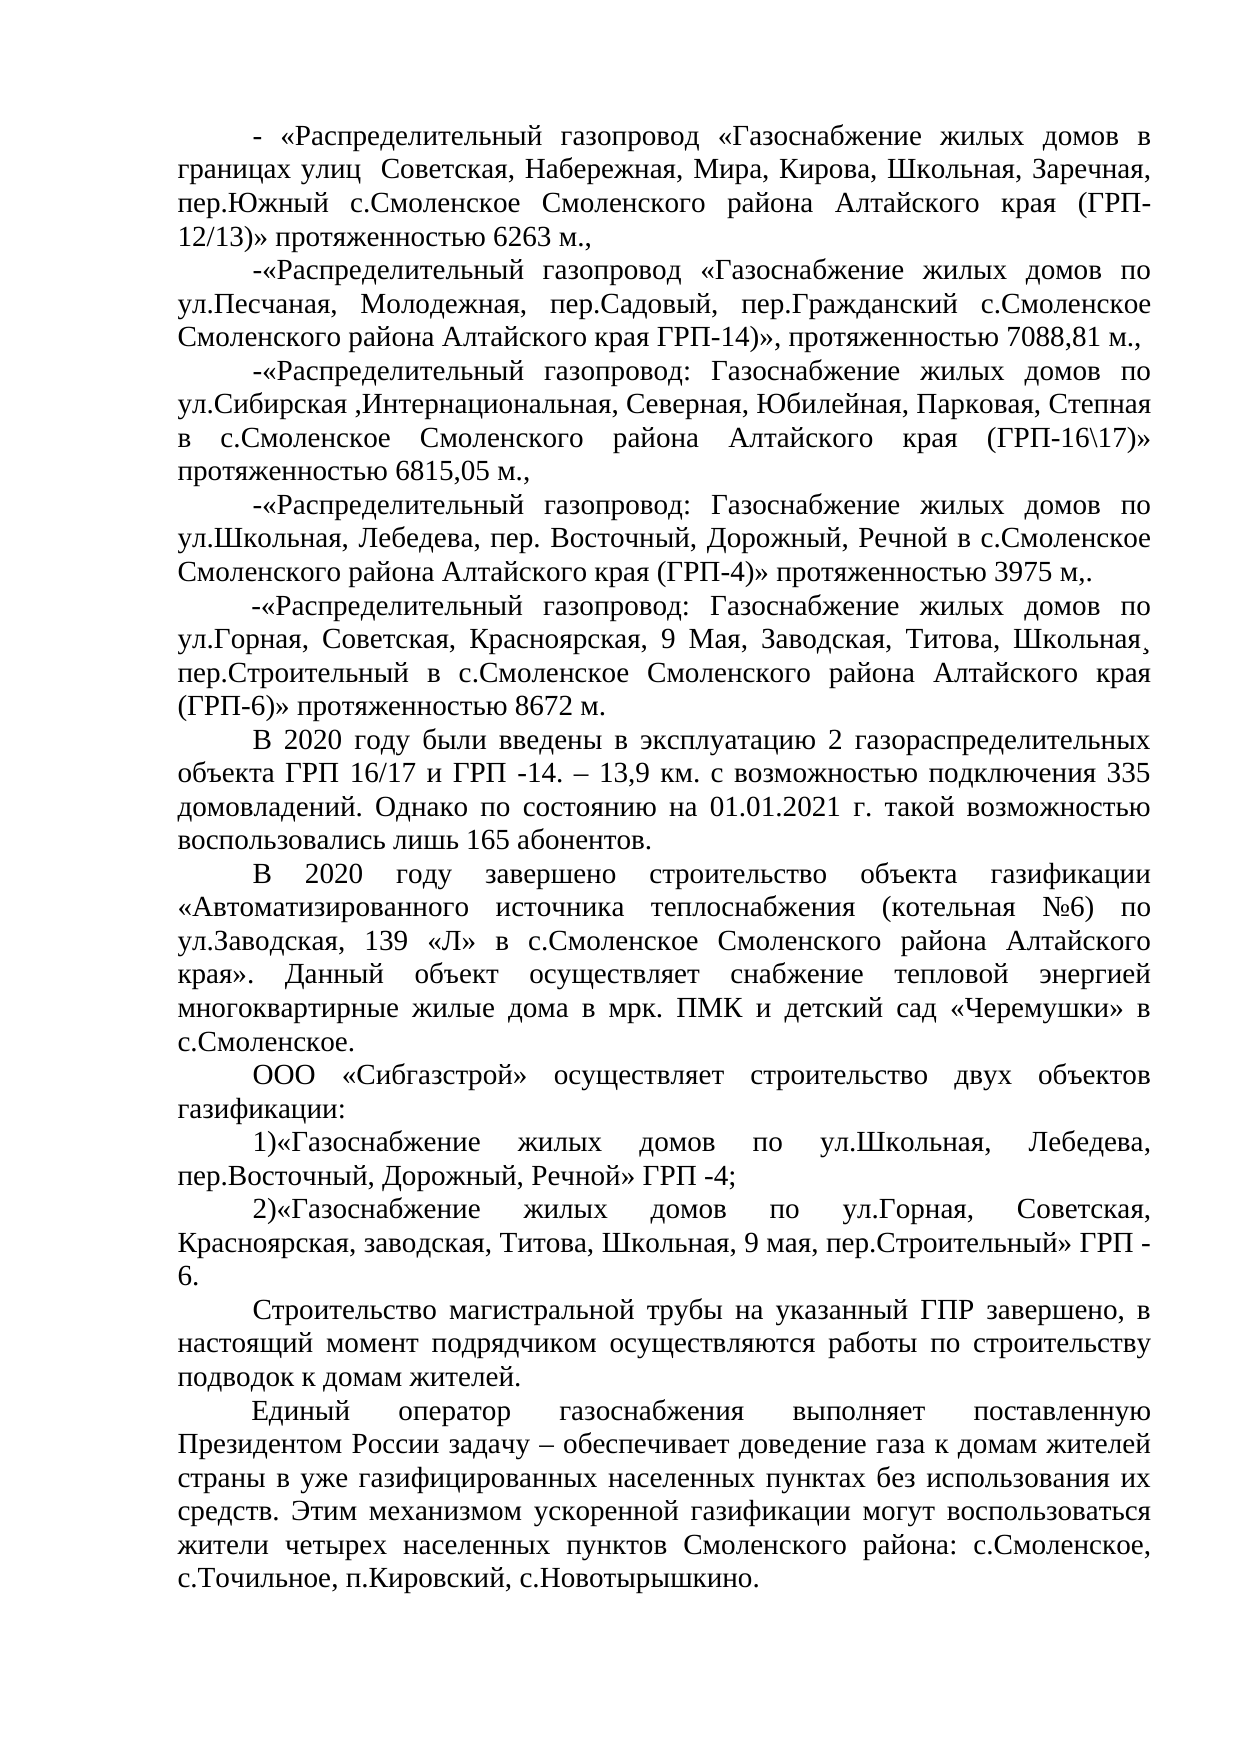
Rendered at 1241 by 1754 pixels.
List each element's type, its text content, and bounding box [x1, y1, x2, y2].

text -«Распределительный газопровод «Газоснабжение жилых домов по ул.Песчаная, Молодежная, пер.Садовый, пер.Гражданский с.Смоленское Смоленского района Алтайского края ГРП-14)», протяженностью 7088,81 м., [177, 252, 1152, 353]
text Единый оператор газоснабжения выполняет поставленную Президентом России задачу – обеспечивает доведение газа к домам жителей страны в уже газифицированных населенных пунктах без использования их средств. Этим механизмом ускоренной газификации могут воспользоваться жители четырех населенных пунктов Смоленского района: с.Смоленское, с.Точильное, п.Кировский, с.Новотырышкино. [177, 1393, 1152, 1594]
text - «Распределительный газопровод «Газоснабжение жилых домов в границах улиц Советская, Набережная, Мира, Кирова, Школьная, Заречная, пер.Южный с.Смоленское Смоленского района Алтайского края (ГРП-12/13)» протяженностью 6263 м., [177, 118, 1152, 252]
text -«Распределительный газопровод: Газоснабжение жилых домов по ул.Горная, Советская, Красноярская, 9 Мая, Заводская, Титова, Школьная¸ пер.Строительный в с.Смоленское Смоленского района Алтайского края (ГРП-6)» протяженностью 8672 м. [177, 588, 1152, 722]
text ООО «Сибгазстрой» осуществляет строительство двух объектов газификации: [177, 1057, 1152, 1124]
text -«Распределительный газопровод: Газоснабжение жилых домов по ул.Сибирская ,Интернациональная, Северная, Юбилейная, Парковая, Степная в с.Смоленское Смоленского района Алтайского края (ГРП-16\17)» протяженностью 6815,05 м., [177, 353, 1152, 487]
text В 2020 году были введены в эксплуатацию 2 газораспределительных объекта ГРП 16/17 и ГРП -14. – 13,9 км. с возможностью подключения 335 домовладений. Однако по состоянию на 01.01.2021 г. такой возможностью воспользовались лишь 165 абонентов. [177, 722, 1152, 856]
text В 2020 году завершено строительство объекта газификации «Автоматизированного источника теплоснабжения (котельная №6) по ул.Заводская, 139 «Л» в с.Смоленское Смоленского района Алтайского края». Данный объект осуществляет снабжение тепловой энергией многоквартирные жилые дома в мрк. ПМК и детский сад «Черемушки» в с.Смоленское. [177, 856, 1152, 1057]
text -«Распределительный газопровод: Газоснабжение жилых домов по ул.Школьная, Лебедева, пер. Восточный, Дорожный, Речной в с.Смоленское Смоленского района Алтайского края (ГРП-4)» протяженностью 3975 м,. [177, 487, 1152, 588]
text Строительство магистральной трубы на указанный ГПР завершено, в настоящий момент подрядчиком осуществляются работы по строительству подводок к домам жителей. [177, 1292, 1152, 1393]
text 2)«Газоснабжение жилых домов по ул.Горная, Советская, Красноярская, заводская, Титова, Школьная, 9 мая, пер.Строительный» ГРП -6. [177, 1191, 1152, 1292]
text 1)«Газоснабжение жилых домов по ул.Школьная, Лебедева, пер.Восточный, Дорожный, Речной» ГРП -4; [177, 1124, 1152, 1191]
